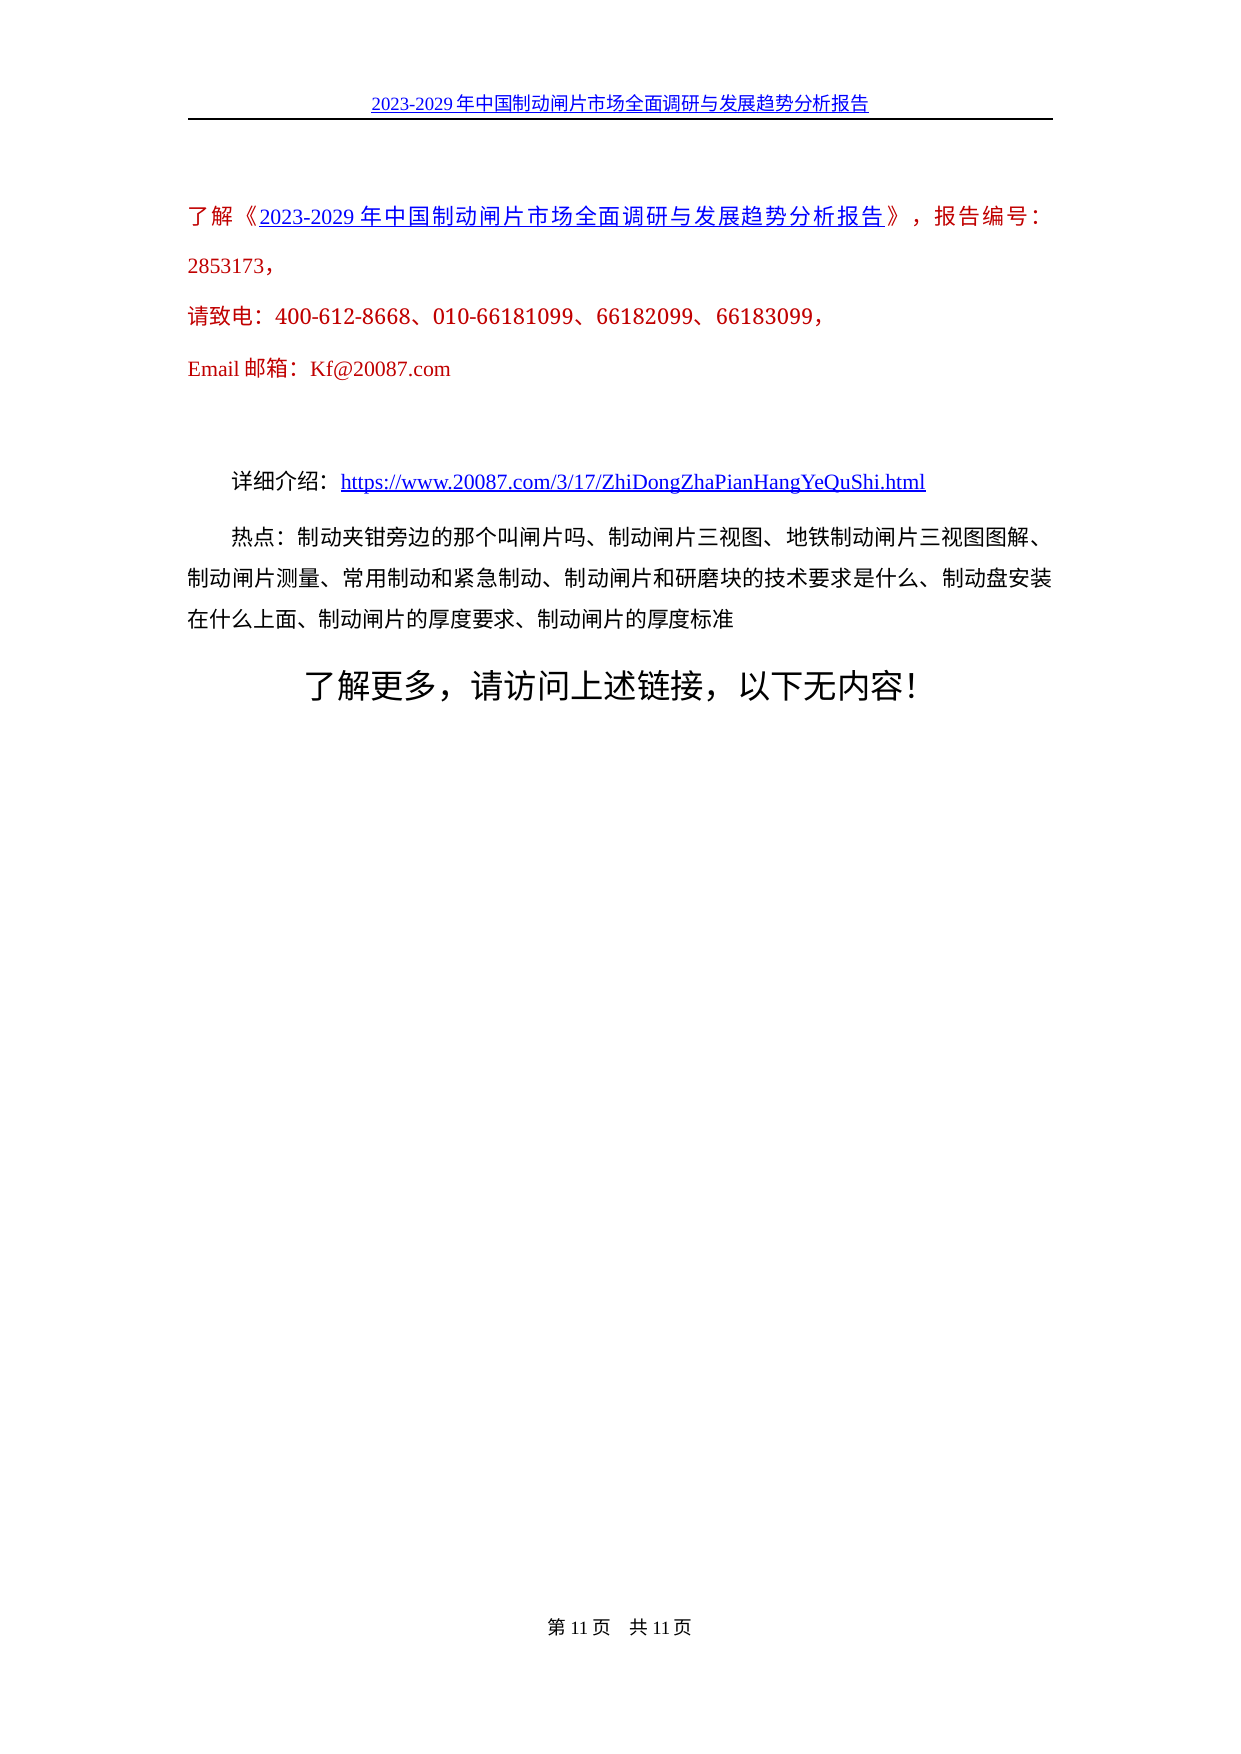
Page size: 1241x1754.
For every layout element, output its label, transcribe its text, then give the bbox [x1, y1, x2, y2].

text 了解《2023-2029年中国制动闸片市场全面调研与发展趋势分析报告》，报告编号：2853173， [187, 198, 1053, 280]
text 请致电：400-612-8668、010-66181099、66182099、66183099， [187, 299, 1053, 331]
title 了解更多，请访问上述链接，以下无内容！ [187, 651, 1053, 716]
text 热点：制动夹钳旁边的那个叫闸片吗、制动闸片三视图、地铁制动闸片三视图图解、制动闸片测量、常用制动和紧急制动、制动闸片和研磨块的技术要求是什么、制动盘安装在什么上面、制动闸片的厚度要求、制动闸片的厚度标准 [187, 520, 1053, 634]
text 详细介绍：https://www.20087.com/3/17/ZhiDongZhaPianHangYeQuShi.html [187, 463, 1053, 496]
text Email邮箱：Kf@20087.com [187, 350, 1053, 383]
